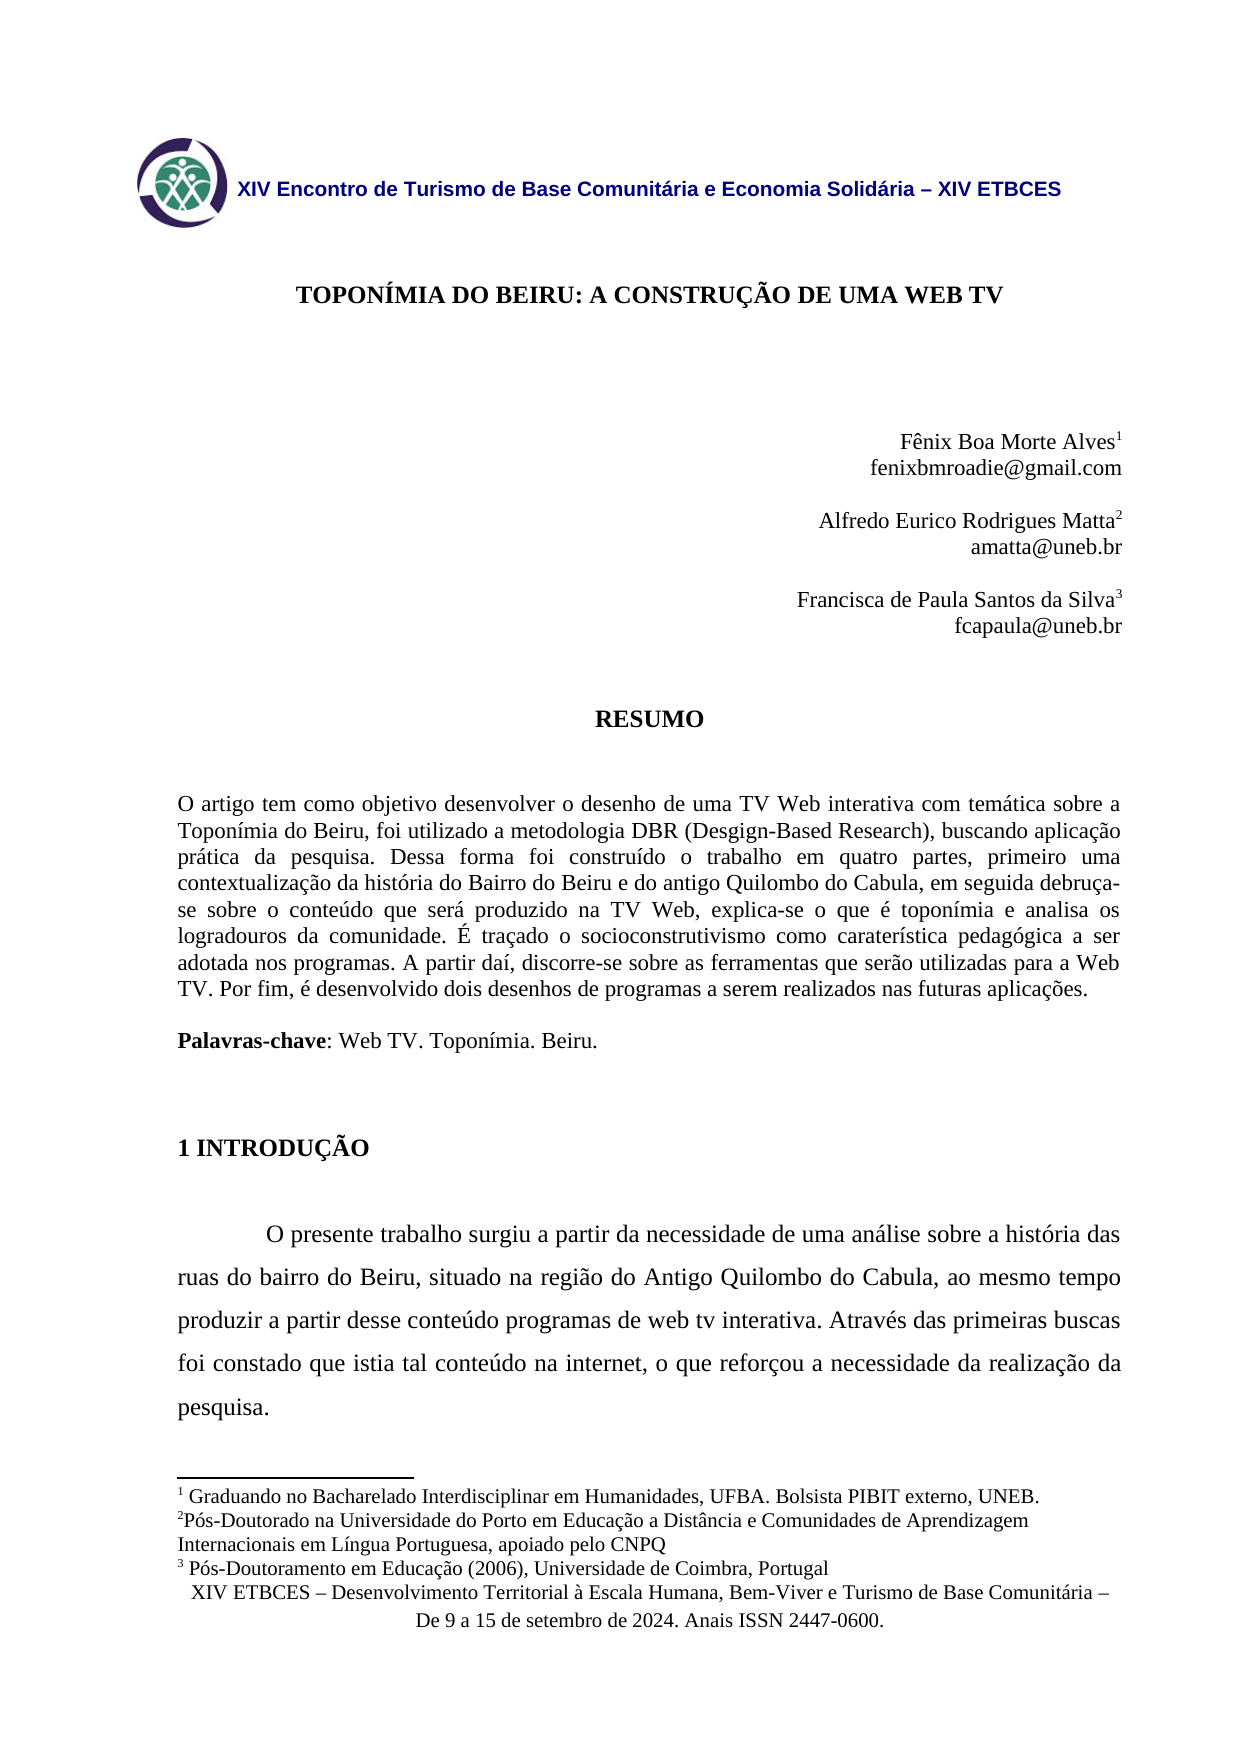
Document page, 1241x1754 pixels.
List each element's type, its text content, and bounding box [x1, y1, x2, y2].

picture [136, 138, 229, 228]
text Alfredo Eurico Rodrigues Matta [177, 507, 1122, 533]
text amatta@uneb.br [177, 533, 1122, 559]
text RESUMO [177, 704, 1122, 733]
text 1 INTRODUÇÃO [177, 1133, 1122, 1162]
text Fênix Boa Morte Alves [177, 428, 1122, 454]
text Francisca de Paula Santos da Silva [177, 586, 1122, 612]
text Palavras-chave: Web TV. Toponímia. Beiru. [177, 1028, 1122, 1054]
text O presente trabalho surgiu a partir da necessidade de uma análise sobre a história das ruas do bairro do Beiru, situado na região do Antigo Quilombo do Cabula, ao mesmo tempo produzir a partir desse conteúdo programas de web tv interativa. Através das primeiras buscas foi constado que istia tal conteúdo na internet, o que reforçou a necessidade da realização da pesquisa. [177, 1219, 1122, 1420]
text TOPONÍMIA DO BEIRU: A CONSTRUÇÃO DE UMA WEB TV [177, 281, 1122, 309]
text fenixbmroadie@gmail.com [177, 454, 1122, 480]
text fcapaula@uneb.br [177, 612, 1122, 638]
text O artigo tem como objetivo desenvolver o desenho de uma TV Web interativa com temática sobre a Toponímia do Beiru, foi utilizado a metodologia DBR (Desgign-Based Research), buscando aplicação prática da pesquisa. Dessa forma foi construído o trabalho em quatro partes, primeiro uma contextualização da história do Bairro do Beiru e do antigo Quilombo do Cabula, em seguida debruça-se sobre o conteúdo que será produzido na TV Web, explica-se o que é toponímia e analisa os logradouros da comunidade. É traçado o socioconstrutivismo como caraterística pedagógica a ser adotada nos programas. A partir daí, discorre-se sobre as ferramentas que serão utilizadas para a Web TV. Por fim, é desenvolvido dois desenhos de programas a serem realizados nas futuras aplicações. [177, 790, 1122, 1001]
